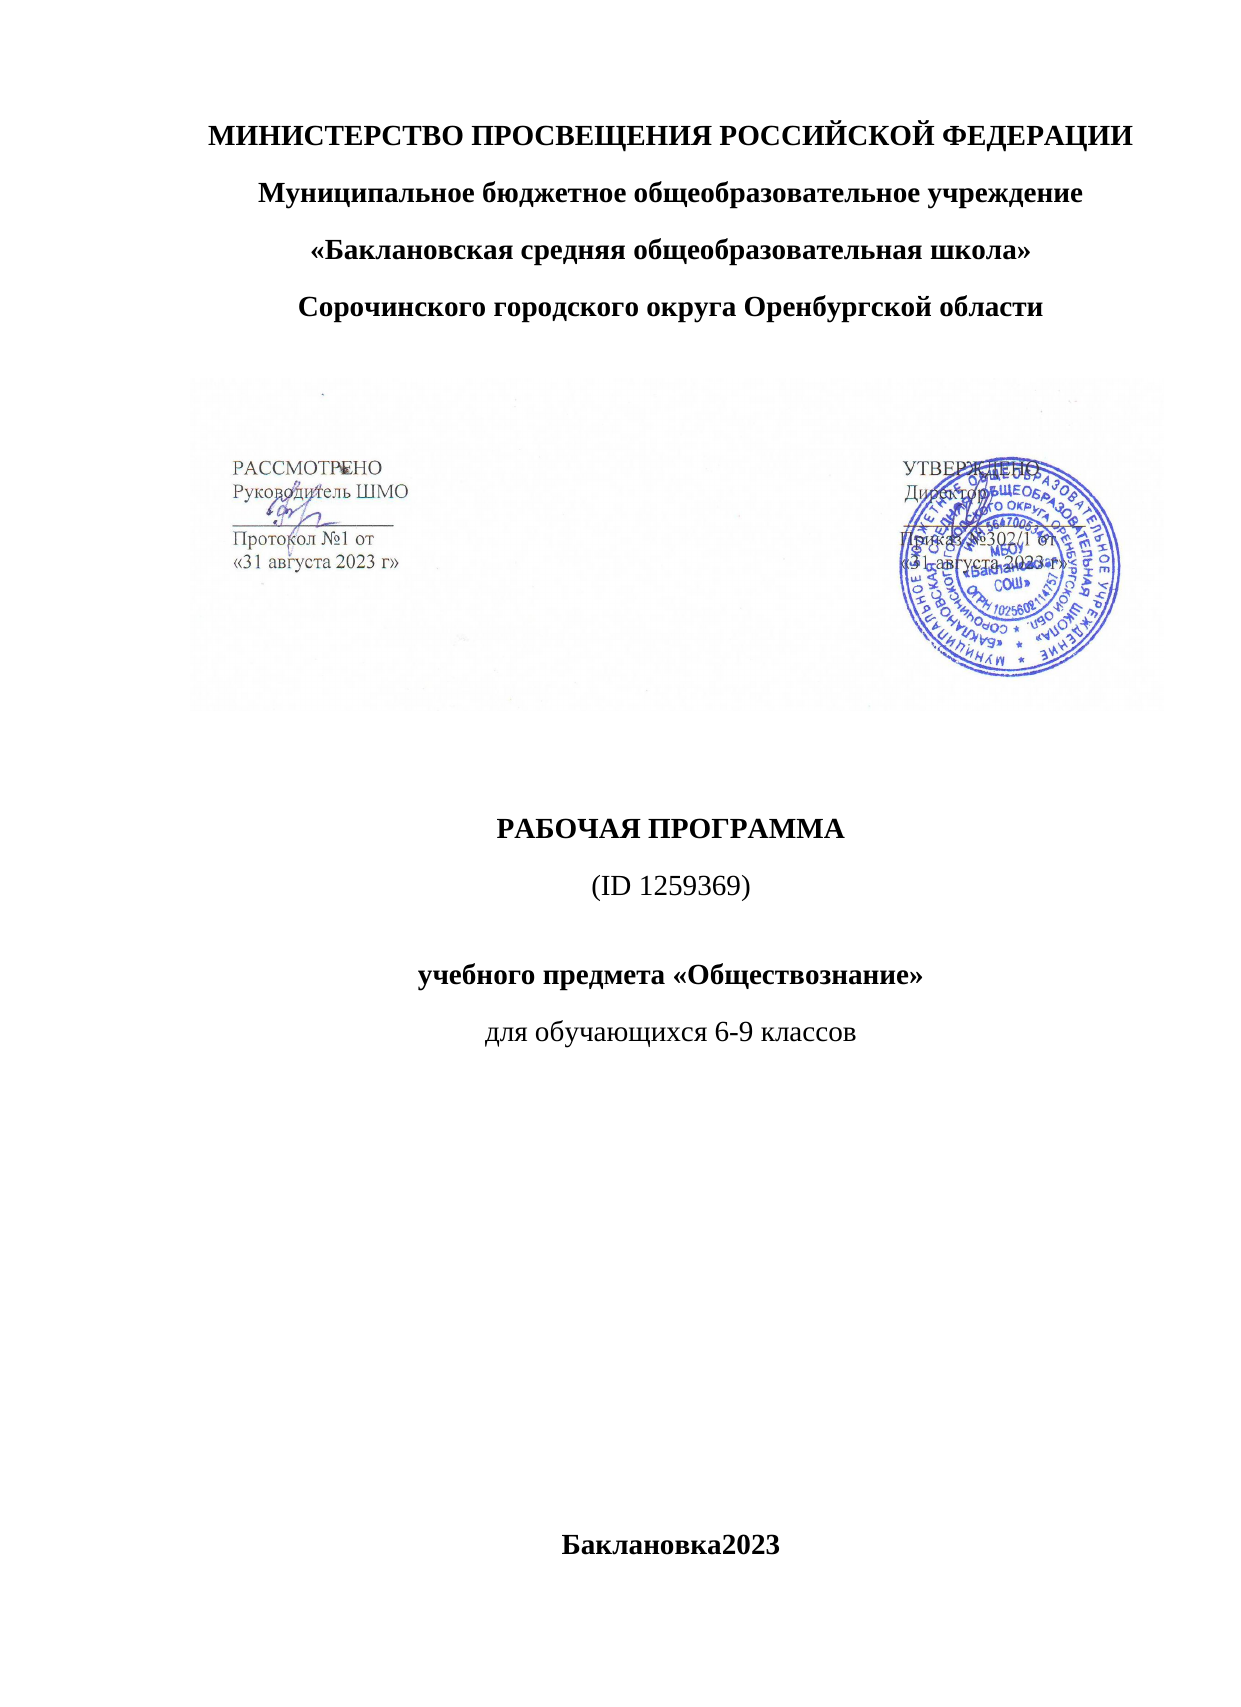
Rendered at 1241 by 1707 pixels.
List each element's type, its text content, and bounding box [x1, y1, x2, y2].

text (ID 1259369) [190, 868, 1152, 902]
text учебного предмета «Обществознание» [190, 957, 1152, 991]
text МИНИСТЕРСТВО ПРОСВЕЩЕНИЯ РОССИЙСКОЙ ФЕДЕРАЦИИ [190, 118, 1152, 152]
text «Баклановская средняя общеобразовательная школа» [190, 232, 1152, 266]
picture [189, 378, 1165, 711]
text для обучающихся 6-9 классов [190, 1014, 1152, 1048]
text Сорочинского городского округа Оренбургской области [190, 289, 1152, 323]
text РАБОЧАЯ ПРОГРАММА [190, 811, 1152, 845]
text Баклановка2023 [190, 1527, 1152, 1561]
text Муниципальное бюджетное общеобразовательное учреждение [190, 175, 1152, 209]
